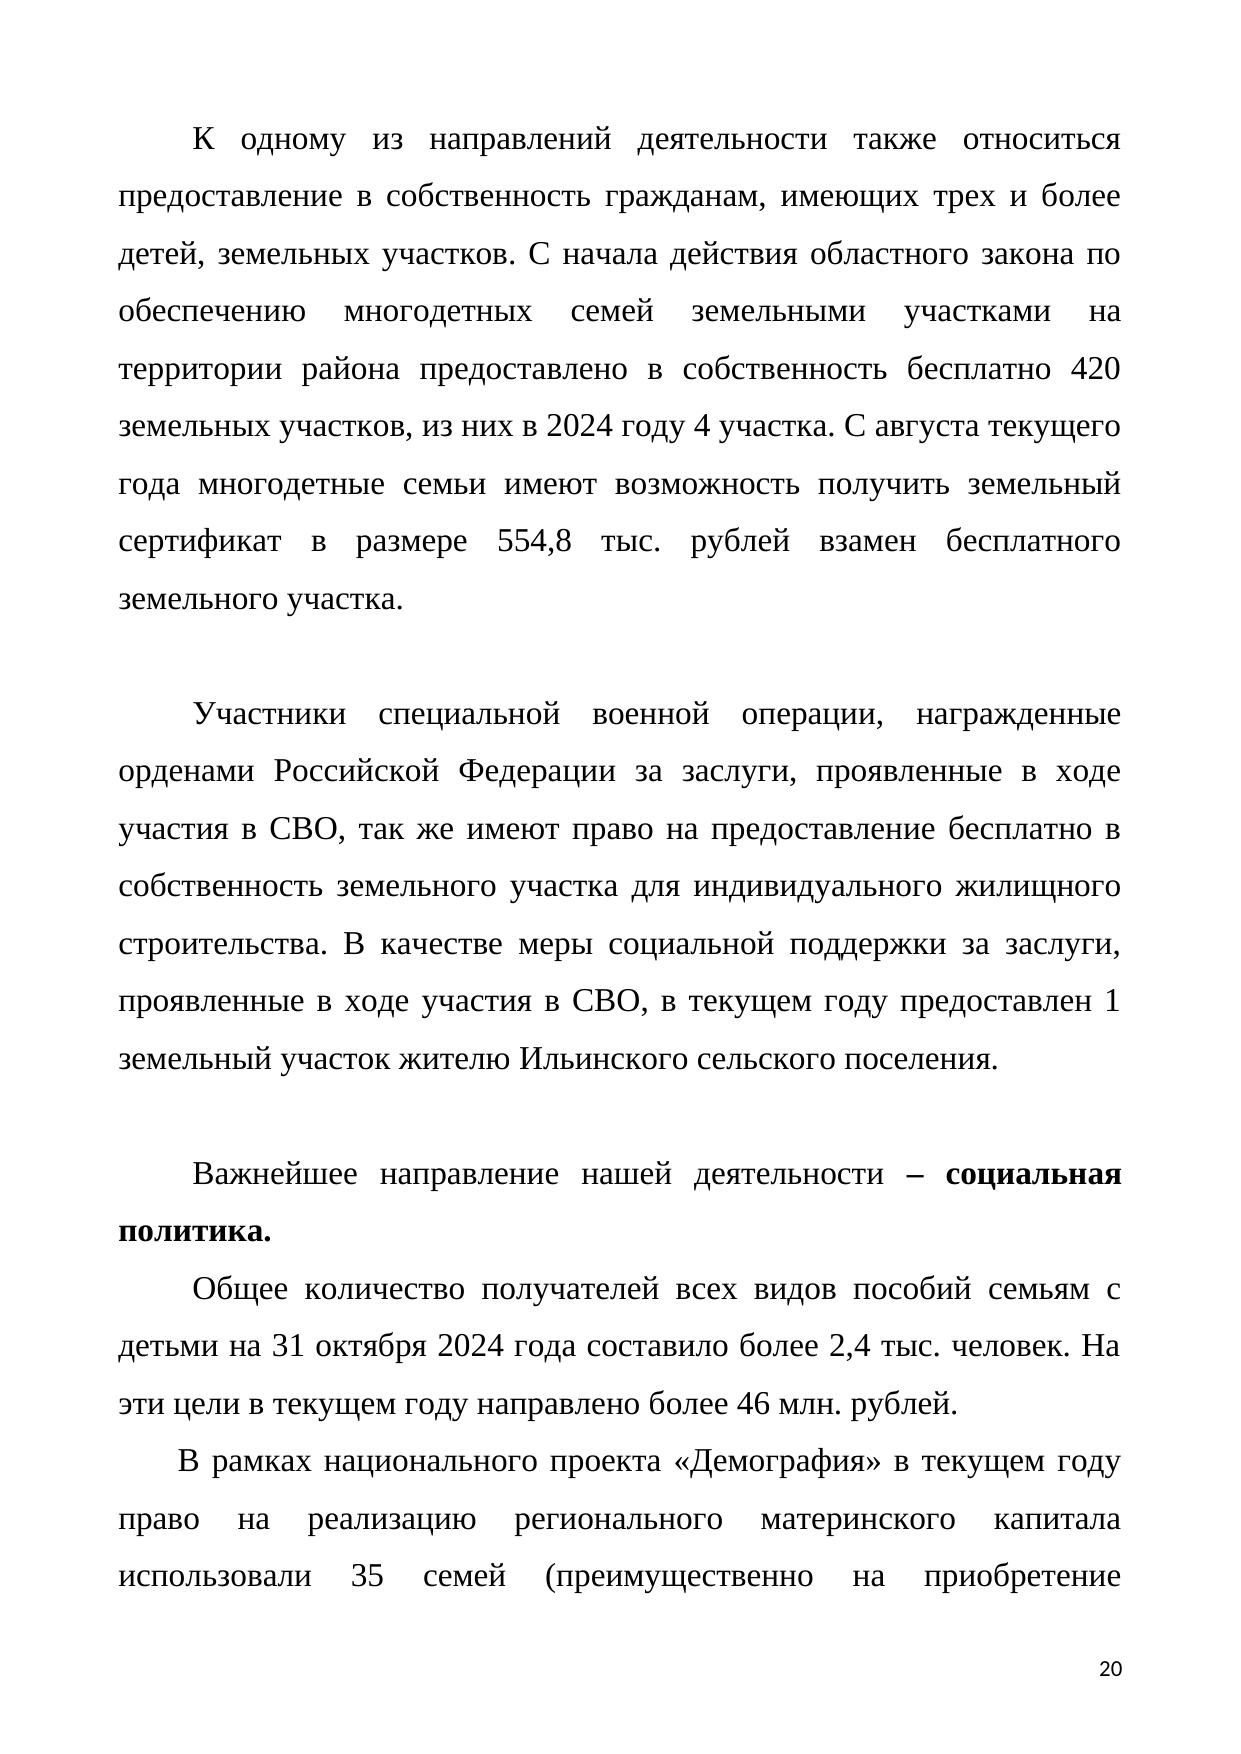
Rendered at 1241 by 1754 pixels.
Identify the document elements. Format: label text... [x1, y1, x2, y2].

text Важнейшее направление нашей деятельности – социальная политика. [118, 1153, 1122, 1249]
text К одному из направлений деятельности также относиться предоставление в собственность гражданам, имеющих трех и более детей, земельных участков. С начала действия областного закона по обеспечению многодетных семей земельными участками на территории района предоставлено в собственность бесплатно 420 земельных участков, из них в 2024 году 4 участка. С августа текущего года многодетные семьи имеют возможность получить земельный сертификат в размере 554,8 тыс. рублей взамен бесплатного земельного участка. [118, 118, 1122, 616]
text Участники специальной военной операции, награжденные орденами Российской Федерации за заслуги, проявленные в ходе участия в СВО, так же имеют право на предоставление бесплатно в собственность земельного участка для индивидуального жилищного строительства. В качестве меры социальной поддержки за заслуги, проявленные в ходе участия в СВО, в текущем году предоставлен 1 земельный участок жителю Ильинского сельского поселения. [118, 693, 1122, 1076]
text Общее количество получателей всех видов пособий семьям с детьми на 31 октября 2024 года составило более 2,4 тыс. человек. На эти цели в текущем году направлено более 46 млн. рублей. [118, 1268, 1122, 1421]
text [118, 1441, 1122, 1594]
